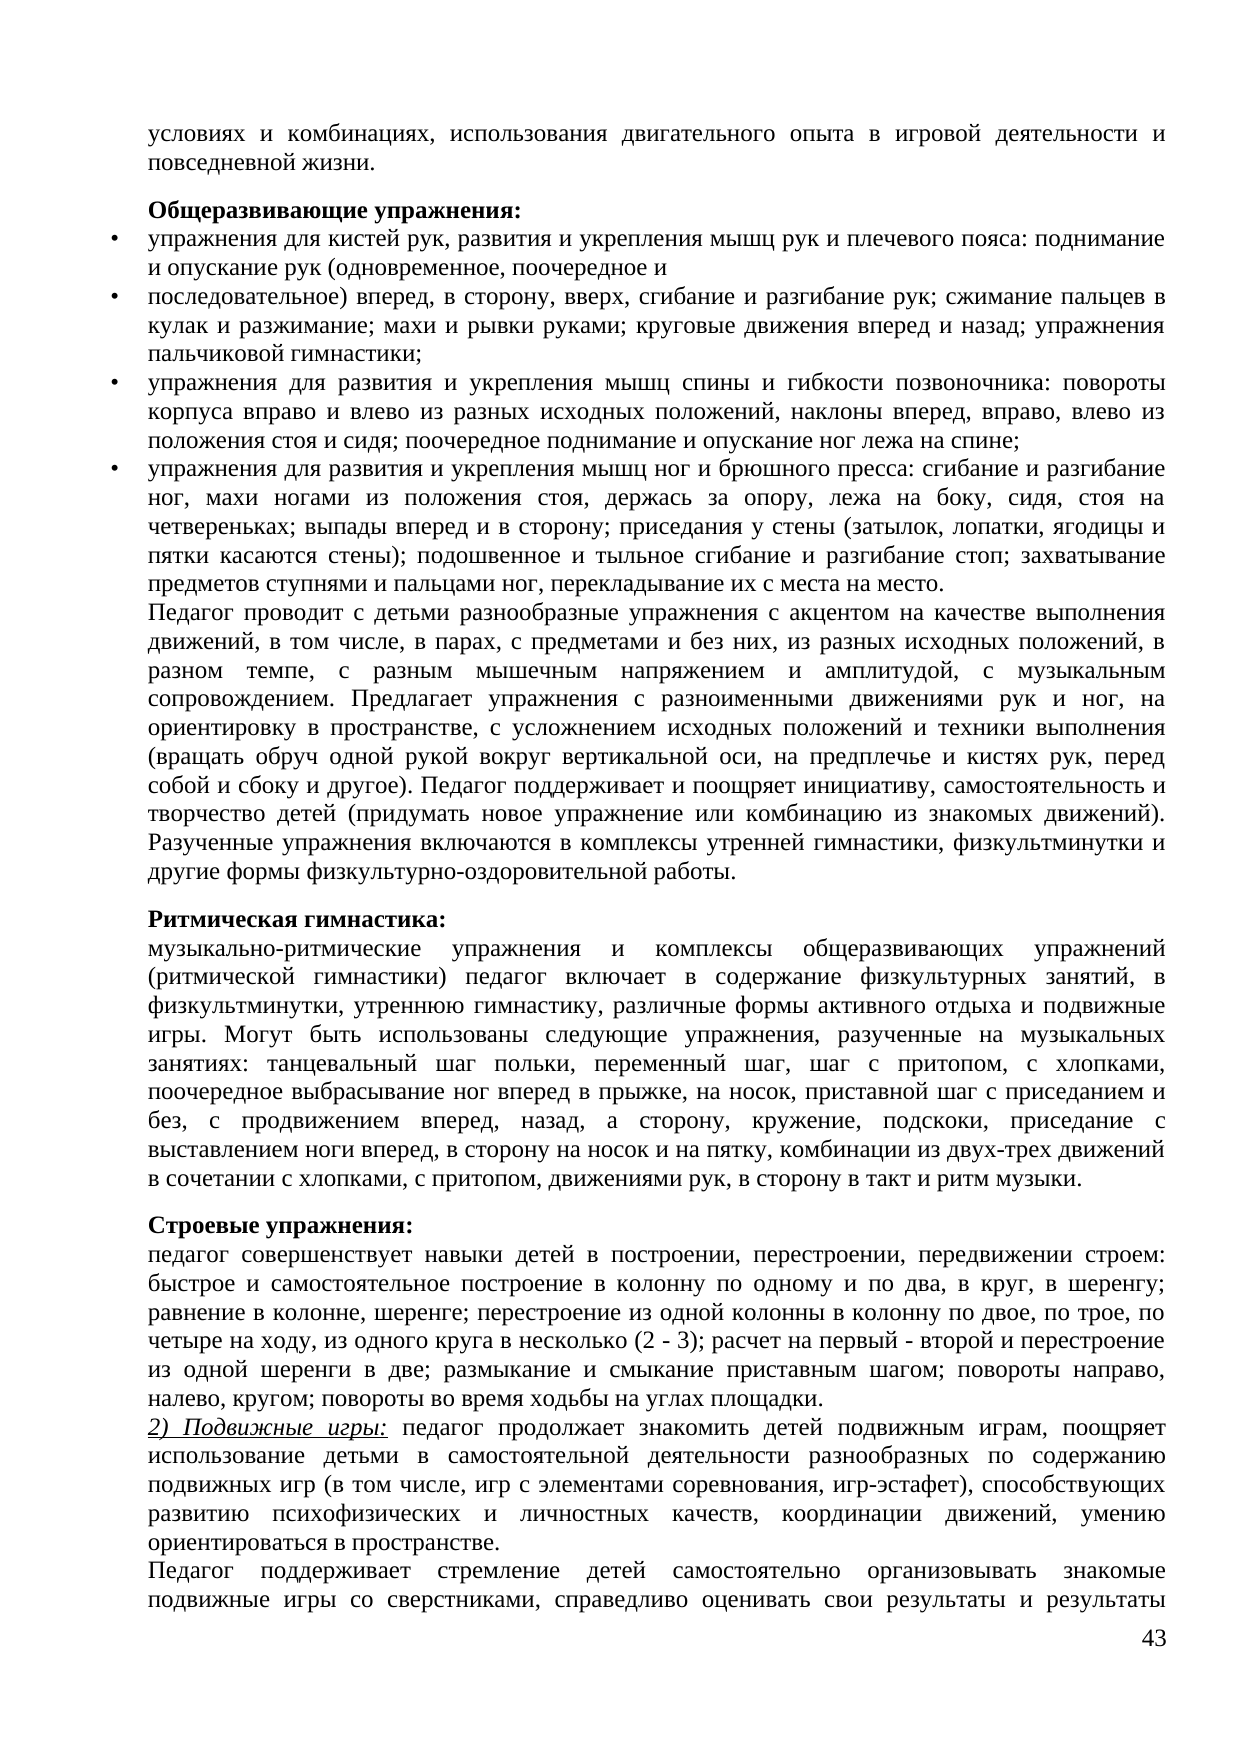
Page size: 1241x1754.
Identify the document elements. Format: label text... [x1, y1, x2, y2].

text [148, 1556, 1167, 1613]
text Ритмическая гимнастика: [148, 904, 1167, 933]
text Педагог проводит с детьми разнообразные упражнения с акцентом на качестве выполнения движений, в том числе, в парах, с предметами и без них, из разных исходных положений, в разном темпе, с разным мышечным напряжением и амплитудой, с музыкальным сопровождением. Предлагает упражнения с разноименными движениями рук и ног, на ориентировку в пространстве, с усложнением исходных положений и техники выполнения (вращать обруч одной рукой вокруг вертикальной оси, на предплечье и кистях рук, перед собой и сбоку и другое). Педагог поддерживает и поощряет инициативу, самостоятельность и творчество детей (придумать новое упражнение или комбинацию из знакомых движений). Разученные упражнения включаются в комплексы утренней гимнастики, физкультминутки и другие формы физкультурно-оздоровительной работы. [148, 597, 1167, 885]
text педагог совершенствует навыки детей в построении, перестроении, передвижении строем: быстрое и самостоятельное построение в колонну по одному и по два, в круг, в шеренгу; равнение в колонне, шеренге; перестроение из одной колонны в колонну по двое, по трое, по четыре на ходу, из одного круга в несколько (2 - 3); расчет на первый - второй и перестроение из одной шеренги в две; размыкание и смыкание приставным шагом; повороты направо, налево, кругом; повороты во время ходьбы на углах площадки. [148, 1239, 1167, 1412]
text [148, 118, 1167, 176]
text Строевые упражнения: [148, 1211, 1167, 1239]
list упражнения для развития и укрепления мышц ног и брюшного пресса: сгибание и разгибание ног, махи ногами из положения стоя, держась за опору, лежа на боку, сидя, стоя на четвереньках; выпады вперед и в сторону; приседания у стены (затылок, лопатки, ягодицы и пятки касаются стены); подошвенное и тыльное сгибание и разгибание стоп; захватывание предметов ступнями и пальцами ног, перекладывание их с места на место. [110, 453, 1167, 597]
list упражнения для кистей рук, развития и укрепления мышц рук и плечевого пояса: поднимание и опускание рук (одновременное, поочередное и [110, 223, 1167, 281]
text музыкально-ритмические упражнения и комплексы общеразвивающих упражнений (ритмической гимнастики) педагог включает в содержание физкультурных занятий, в физкультминутки, утреннюю гимнастику, различные формы активного отдыха и подвижные игры. Могут быть использованы следующие упражнения, разученные на музыкальных занятиях: танцевальный шаг польки, переменный шаг, шаг с притопом, с хлопками, поочередное выбрасывание ног вперед в прыжке, на носок, приставной шаг с приседанием и без, с продвижением вперед, назад, а сторону, кружение, подскоки, приседание с выставлением ноги вперед, в сторону на носок и на пятку, комбинации из двух-трех движений в сочетании с хлопками, с притопом, движениями рук, в сторону в такт и ритм музыки. [148, 933, 1167, 1191]
list последовательное) вперед, в сторону, вверх, сгибание и разгибание рук; сжимание пальцев в кулак и разжимание; махи и рывки руками; круговые движения вперед и назад; упражнения пальчиковой гимнастики; [110, 281, 1167, 367]
list упражнения для развития и укрепления мышц спины и гибкости позвоночника: повороты корпуса вправо и влево из разных исходных положений, наклоны вперед, вправо, влево из положения стоя и сидя; поочередное поднимание и опускание ног лежа на спине; [110, 367, 1167, 453]
text 2) Подвижные игры: педагог продолжает знакомить детей подвижным играм, поощряет использование детьми в самостоятельной деятельности разнообразных по содержанию подвижных игр (в том числе, игр с элементами соревнования, игр-эстафет), способствующих развитию психофизических и личностных качеств, координации движений, умению ориентироваться в пространстве. [148, 1412, 1167, 1556]
text Общеразвивающие упражнения: [148, 195, 1167, 223]
